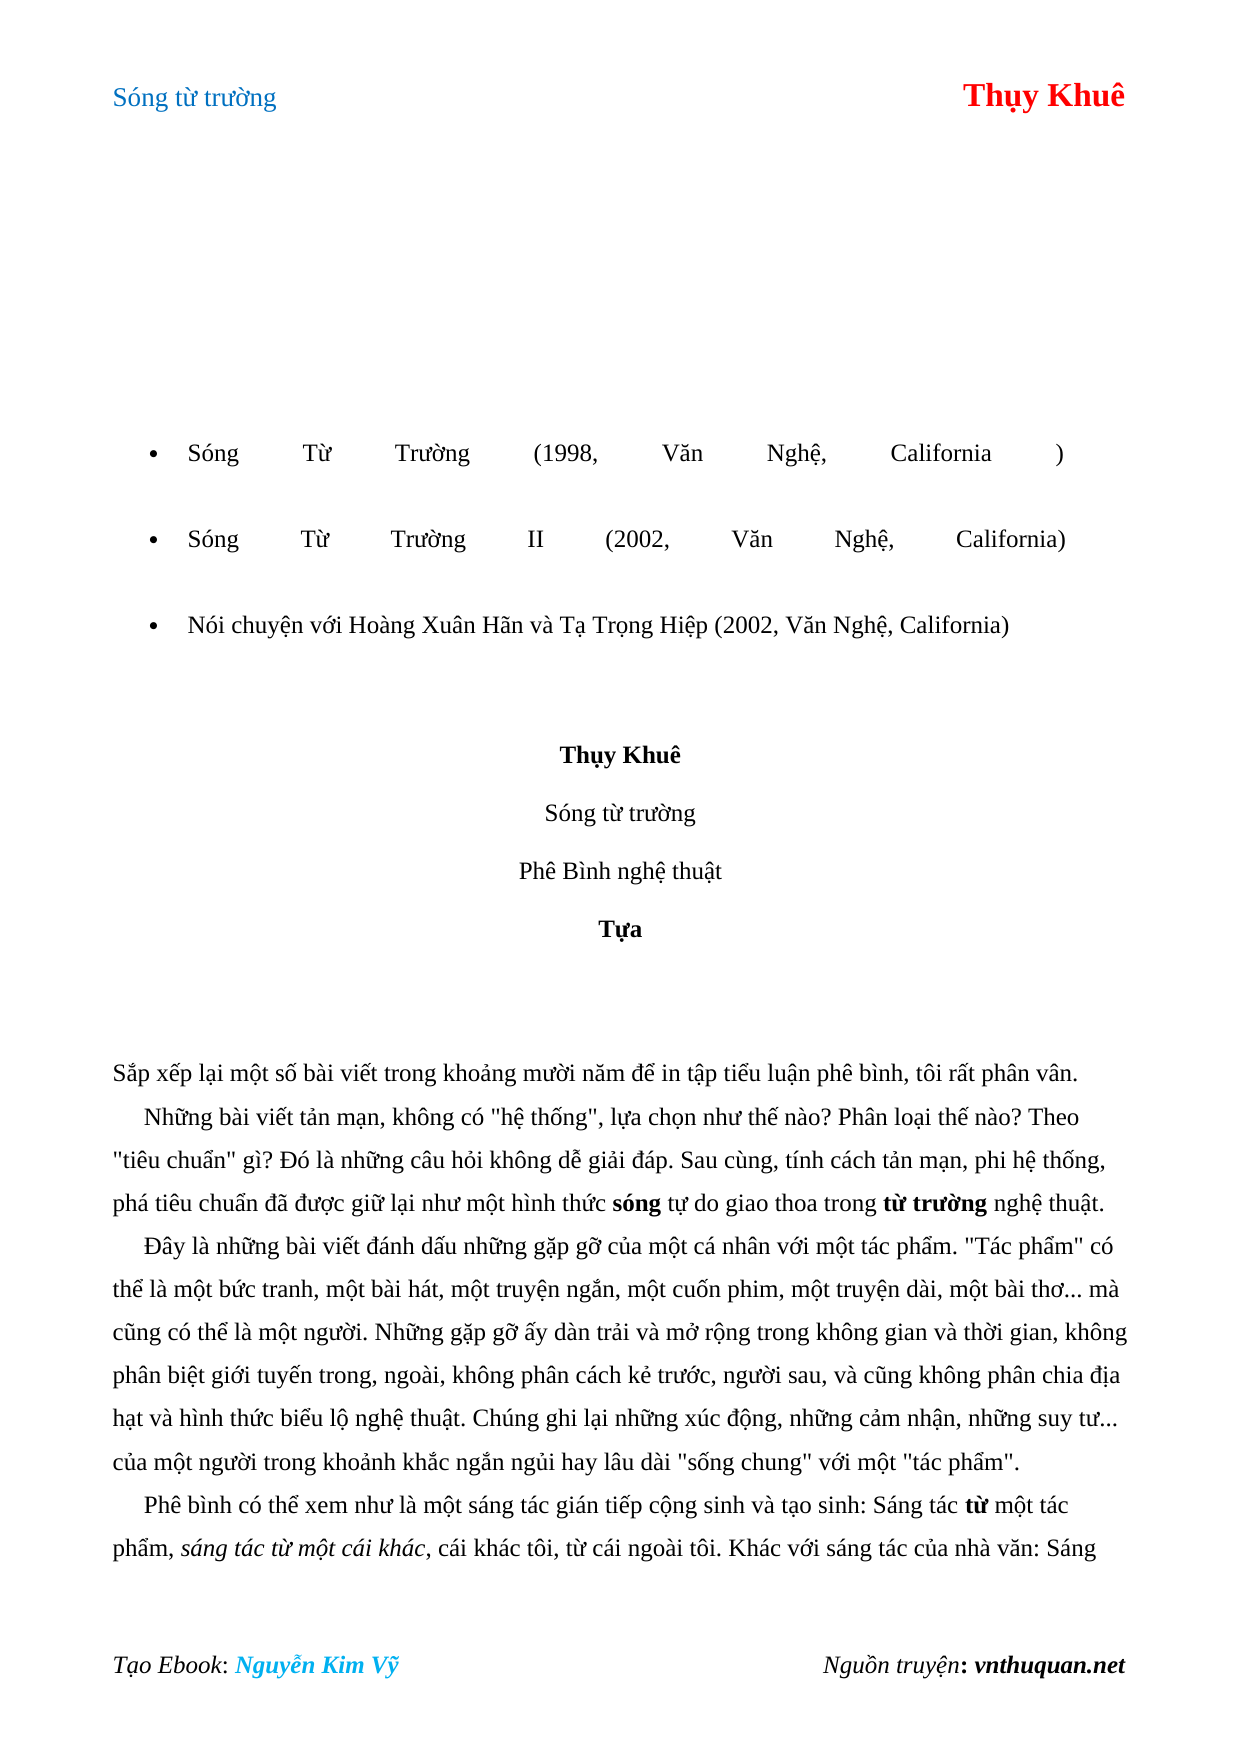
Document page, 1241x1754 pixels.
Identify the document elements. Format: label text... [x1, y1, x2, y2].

text Sóng từ trường [112, 798, 1128, 827]
text Phê Bình nghệ thuật [112, 856, 1128, 885]
list Sóng Từ Trường II (2002, Văn Nghệ, California) [150, 524, 1128, 596]
text Thụy Khuê [112, 741, 1128, 769]
text Tựa [112, 914, 1128, 943]
list Nói chuyện với Hoàng Xuân Hãn và Tạ Trọng Hiệp (2002, Văn Nghệ, California) [150, 610, 1128, 639]
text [112, 1058, 1128, 1562]
list Sóng Từ Trường (1998, Văn Nghệ, California ) [150, 438, 1128, 510]
